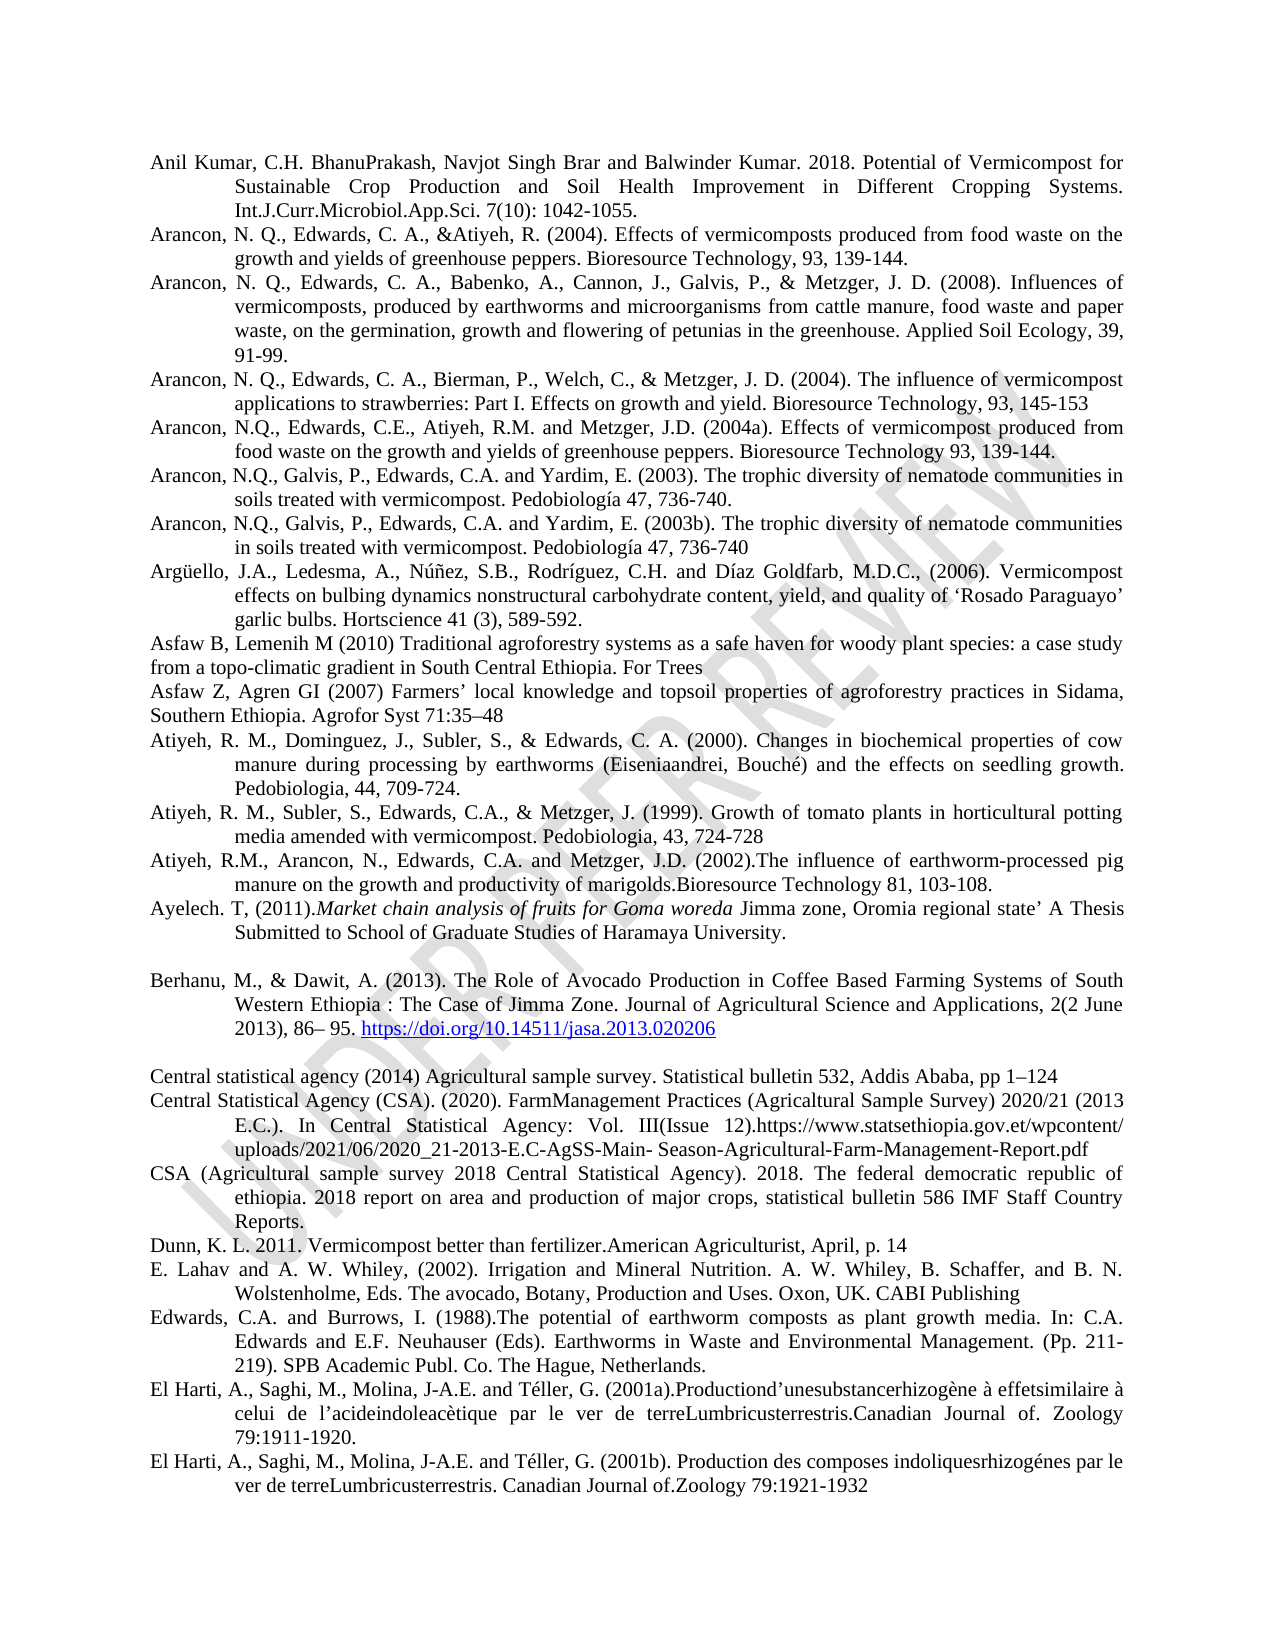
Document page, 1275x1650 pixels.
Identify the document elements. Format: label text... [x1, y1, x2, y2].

text Asfaw B, Lemenih M (2010) Traditional agroforestry systems as a safe haven for woody plant species: a case study from a topo-climatic gradient in South Central Ethiopia. For Trees [150, 631, 1125, 679]
text Arancon, N. Q., Edwards, C. A., Babenko, A., Cannon, J., Galvis, P., & Metzger, J. D. (2008). Influences of vermicomposts, produced by earthworms and microorganisms from cattle manure, food waste and paper waste, on the germination, growth and flowering of petunias in the greenhouse. Applied Soil Ecology, 39, 91-99. [150, 270, 1125, 367]
text Atiyeh, R.M., Arancon, N., Edwards, C.A. and Metzger, J.D. (2002).The influence of earthworm-processed pig manure on the growth and productivity of marigolds.Bioresource Technology 81, 103-108. [150, 848, 1125, 896]
text Dunn, K. L. 2011. Vermicompost better than fertilizer.American Agriculturist, April, p. 14 [150, 1233, 1125, 1257]
text CSA (Agricultural sample survey 2018 Central Statistical Agency). 2018. The federal democratic republic of ethiopia. 2018 report on area and production of major crops, statistical bulletin 586 IMF Staff Country Reports. [150, 1161, 1125, 1233]
text Atiyeh, R. M., Subler, S., Edwards, C.A., & Metzger, J. (1999). Growth of tomato plants in horticultural potting media amended with vermicompost. Pedobiologia, 43, 724-728 [150, 800, 1125, 848]
text Arancon, N.Q., Galvis, P., Edwards, C.A. and Yardim, E. (2003). The trophic diversity of nematode communities in soils treated with vermicompost. Pedobiología 47, 736-740. [150, 463, 1125, 511]
text Central Statistical Agency (CSA). (2020). FarmManagement Practices (Agricaltural Sample Survey) 2020/21 (2013 E.C.). In Central Statistical Agency: Vol. III(Issue 12).https://www.statsethiopia.gov.et/wpcontent/ uploads/2021/06/2020_21-2013-E.C-AgSS-Main- Season-Agricultural-Farm-Management-Report.pdf [150, 1088, 1125, 1161]
text E. Lahav and A. W. Whiley, (2002). Irrigation and Mineral Nutrition. A. W. Whiley, B. Schaffer, and B. N. Wolstenholme, Eds. The avocado, Botany, Production and Uses. Oxon, UK. CABI Publishing [150, 1257, 1125, 1305]
text El Harti, A., Saghi, M., Molina, J-A.E. and Téller, G. (2001b). Production des composes indoliquesrhizogénes par le ver de terreLumbricusterrestris. Canadian Journal of.Zoology 79:1921-1932 [150, 1449, 1125, 1497]
text Argüello, J.A., Ledesma, A., Núñez, S.B., Rodríguez, C.H. and Díaz Goldfarb, M.D.C., (2006). Vermicompost effects on bulbing dynamics nonstructural carbohydrate content, yield, and quality of ‘Rosado Paraguayo’ garlic bulbs. Hortscience 41 (3), 589-592. [150, 559, 1125, 631]
text Central statistical agency (2014) Agricultural sample survey. Statistical bulletin 532, Addis Ababa, pp 1–124 [150, 1064, 1125, 1088]
text Anil Kumar, C.H. BhanuPrakash, Navjot Singh Brar and Balwinder Kumar. 2018. Potential of Vermicompost for Sustainable Crop Production and Soil Health Improvement in Different Cropping Systems. Int.J.Curr.Microbiol.App.Sci. 7(10): 1042-1055. [150, 150, 1125, 222]
text Arancon, N. Q., Edwards, C. A., Bierman, P., Welch, C., & Metzger, J. D. (2004). The influence of vermicompost applications to strawberries: Part I. Effects on growth and yield. Bioresource Technology, 93, 145-153 [150, 367, 1125, 415]
text Berhanu, M., & Dawit, A. (2013). The Role of Avocado Production in Coffee Based Farming Systems of South Western Ethiopia : The Case of Jimma Zone. Journal of Agricultural Science and Applications, 2(2 June 2013), 86– 95. https://doi.org/10.14511/jasa.2013.020206 [150, 968, 1125, 1040]
text Asfaw Z, Agren GI (2007) Farmers’ local knowledge and topsoil properties of agroforestry practices in Sidama, Southern Ethiopia. Agrofor Syst 71:35–48 [150, 679, 1125, 727]
text Arancon, N.Q., Edwards, C.E., Atiyeh, R.M. and Metzger, J.D. (2004a). Effects of vermicompost produced from food waste on the growth and yields of greenhouse peppers. Bioresource Technology 93, 139-144. [150, 415, 1125, 463]
text Edwards, C.A. and Burrows, I. (1988).The potential of earthworm composts as plant growth media. In: C.A. Edwards and E.F. Neuhauser (Eds). Earthworms in Waste and Environmental Management. (Pp. 211-219). SPB Academic Publ. Co. The Hague, Netherlands. [150, 1305, 1125, 1377]
text Arancon, N.Q., Galvis, P., Edwards, C.A. and Yardim, E. (2003b). The trophic diversity of nematode communities in soils treated with vermicompost. Pedobiología 47, 736-740 [150, 511, 1125, 559]
text El Harti, A., Saghi, M., Molina, J-A.E. and Téller, G. (2001a).Productiond’unesubstancerhizogène à effetsimilaire à celui de l’acideindoleacètique par le ver de terreLumbricusterrestris.Canadian Journal of. Zoology 79:1911-1920. [150, 1377, 1125, 1449]
text Arancon, N. Q., Edwards, C. A., &Atiyeh, R. (2004). Effects of vermicomposts produced from food waste on the growth and yields of greenhouse peppers. Bioresource Technology, 93, 139-144. [150, 222, 1125, 270]
text Ayelech. T, (2011).Market chain analysis of fruits for Goma woreda Jimma zone, Oromia regional state’ A Thesis Submitted to School of Graduate Studies of Haramaya University. [150, 896, 1125, 944]
text Atiyeh, R. M., Dominguez, J., Subler, S., & Edwards, C. A. (2000). Changes in biochemical properties of cow manure during processing by earthworms (Eiseniaandrei, Bouché) and the effects on seedling growth. Pedobiologia, 44, 709-724. [150, 727, 1125, 800]
